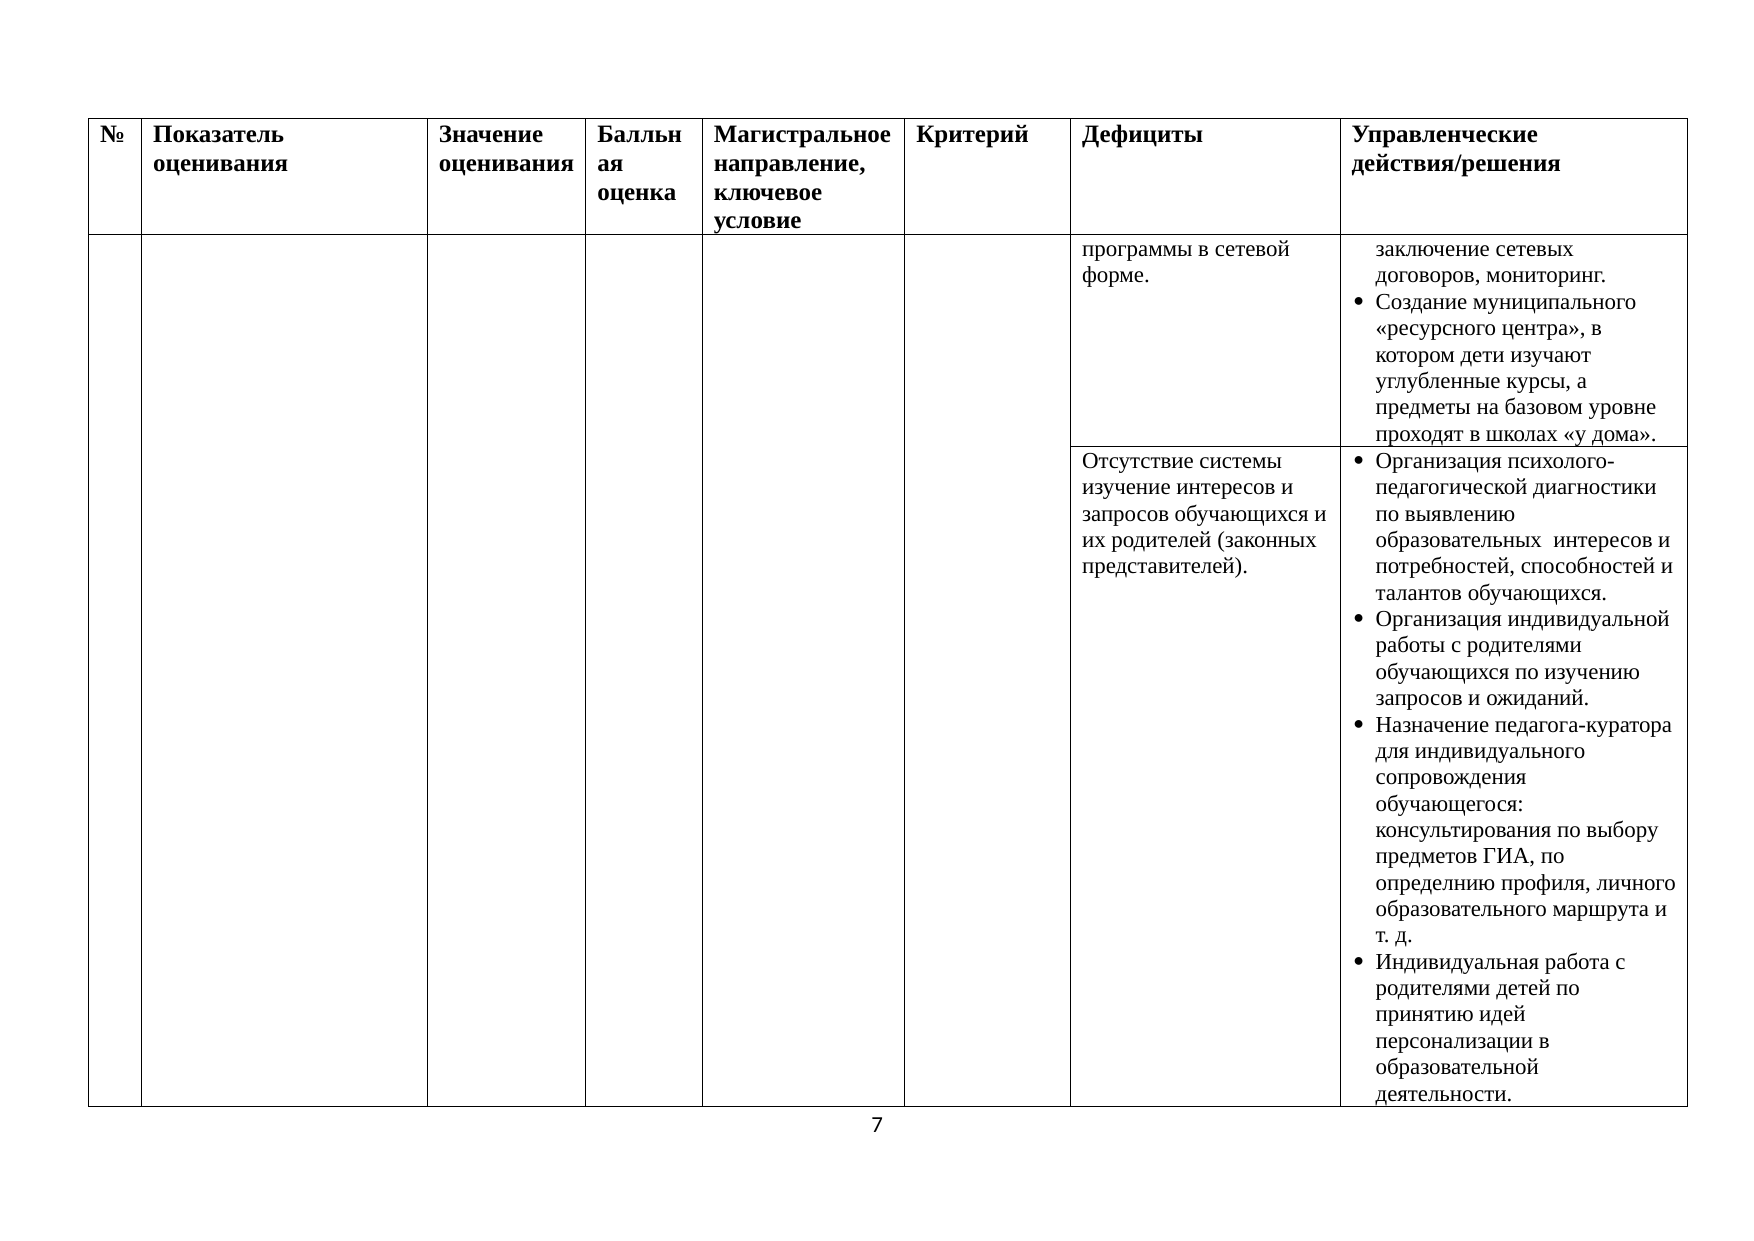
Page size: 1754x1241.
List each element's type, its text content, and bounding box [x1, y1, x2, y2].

table_header Значение оценивания [428, 119, 585, 234]
table_header Балльная оценка [586, 119, 702, 234]
table_header № [89, 119, 141, 234]
table_header Показатель оценивания [142, 119, 427, 234]
table_header Дефициты [1071, 119, 1340, 234]
table_cell Организация психолого-педагогической диагностики по выявлению образовательных интересов и потребностей, способностей и талантов обучающихся. Организация индивидуальной работы с родителями обучающихся по изучению запросов и ожиданий. Назначение педагога-куратора для индивидуального сопровождения обучающегося: консультирования по выбору предметов ГИА, по определнию профиля, личного образовательного маршрута и т. д. Индивидуальная работа с родителями детей по принятию идей персонализации в образовательной деятельности. [1341, 447, 1687, 1106]
table_header Управленческие действия/решения [1341, 119, 1687, 234]
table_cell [1341, 235, 1687, 446]
table_cell Отсутствие системы изучение интересов и запросов обучающихся и их родителей (законных представителей). [1071, 447, 1340, 1106]
table_header Магистральное направление, ключевое условие [703, 119, 904, 234]
table_header Критерий [905, 119, 1070, 234]
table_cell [1071, 235, 1340, 446]
